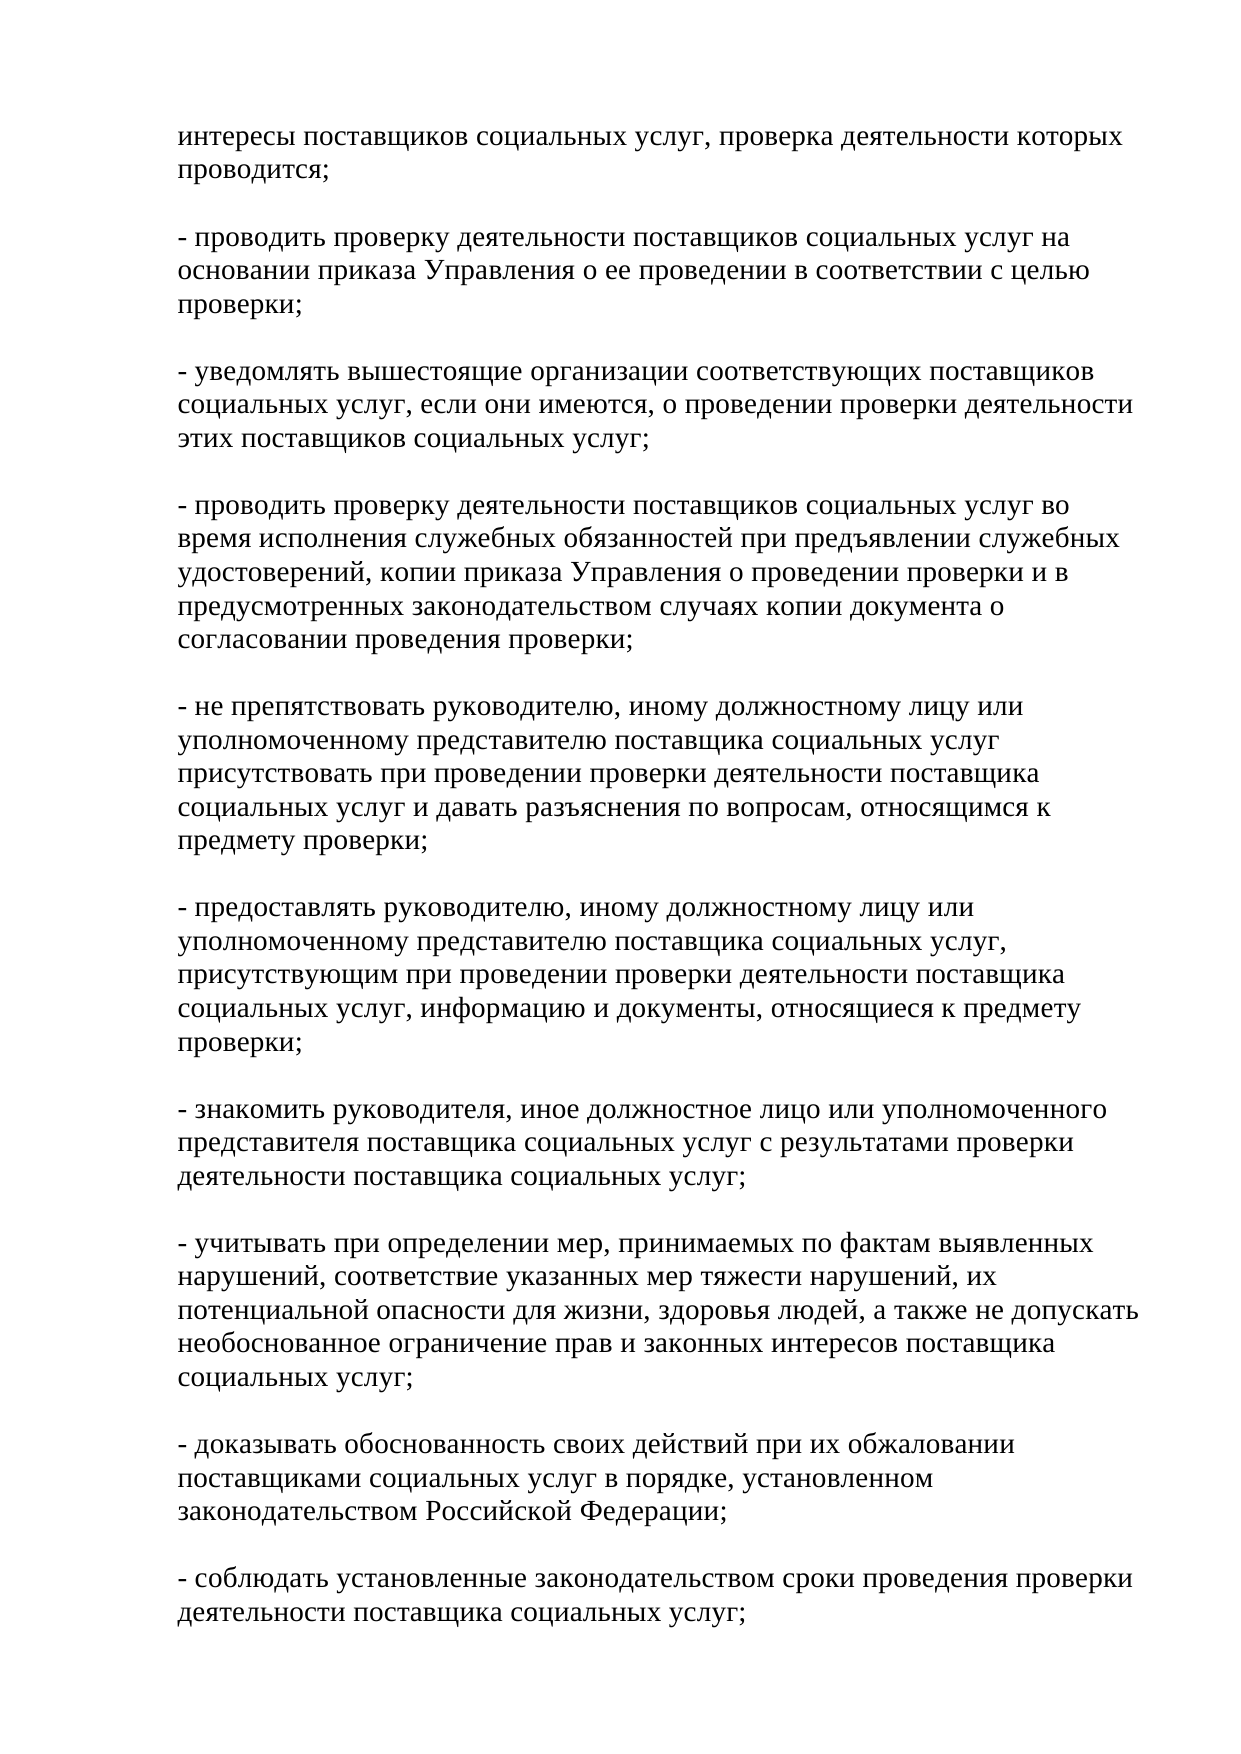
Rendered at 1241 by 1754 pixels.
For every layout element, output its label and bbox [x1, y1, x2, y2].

text [177, 118, 1152, 1627]
